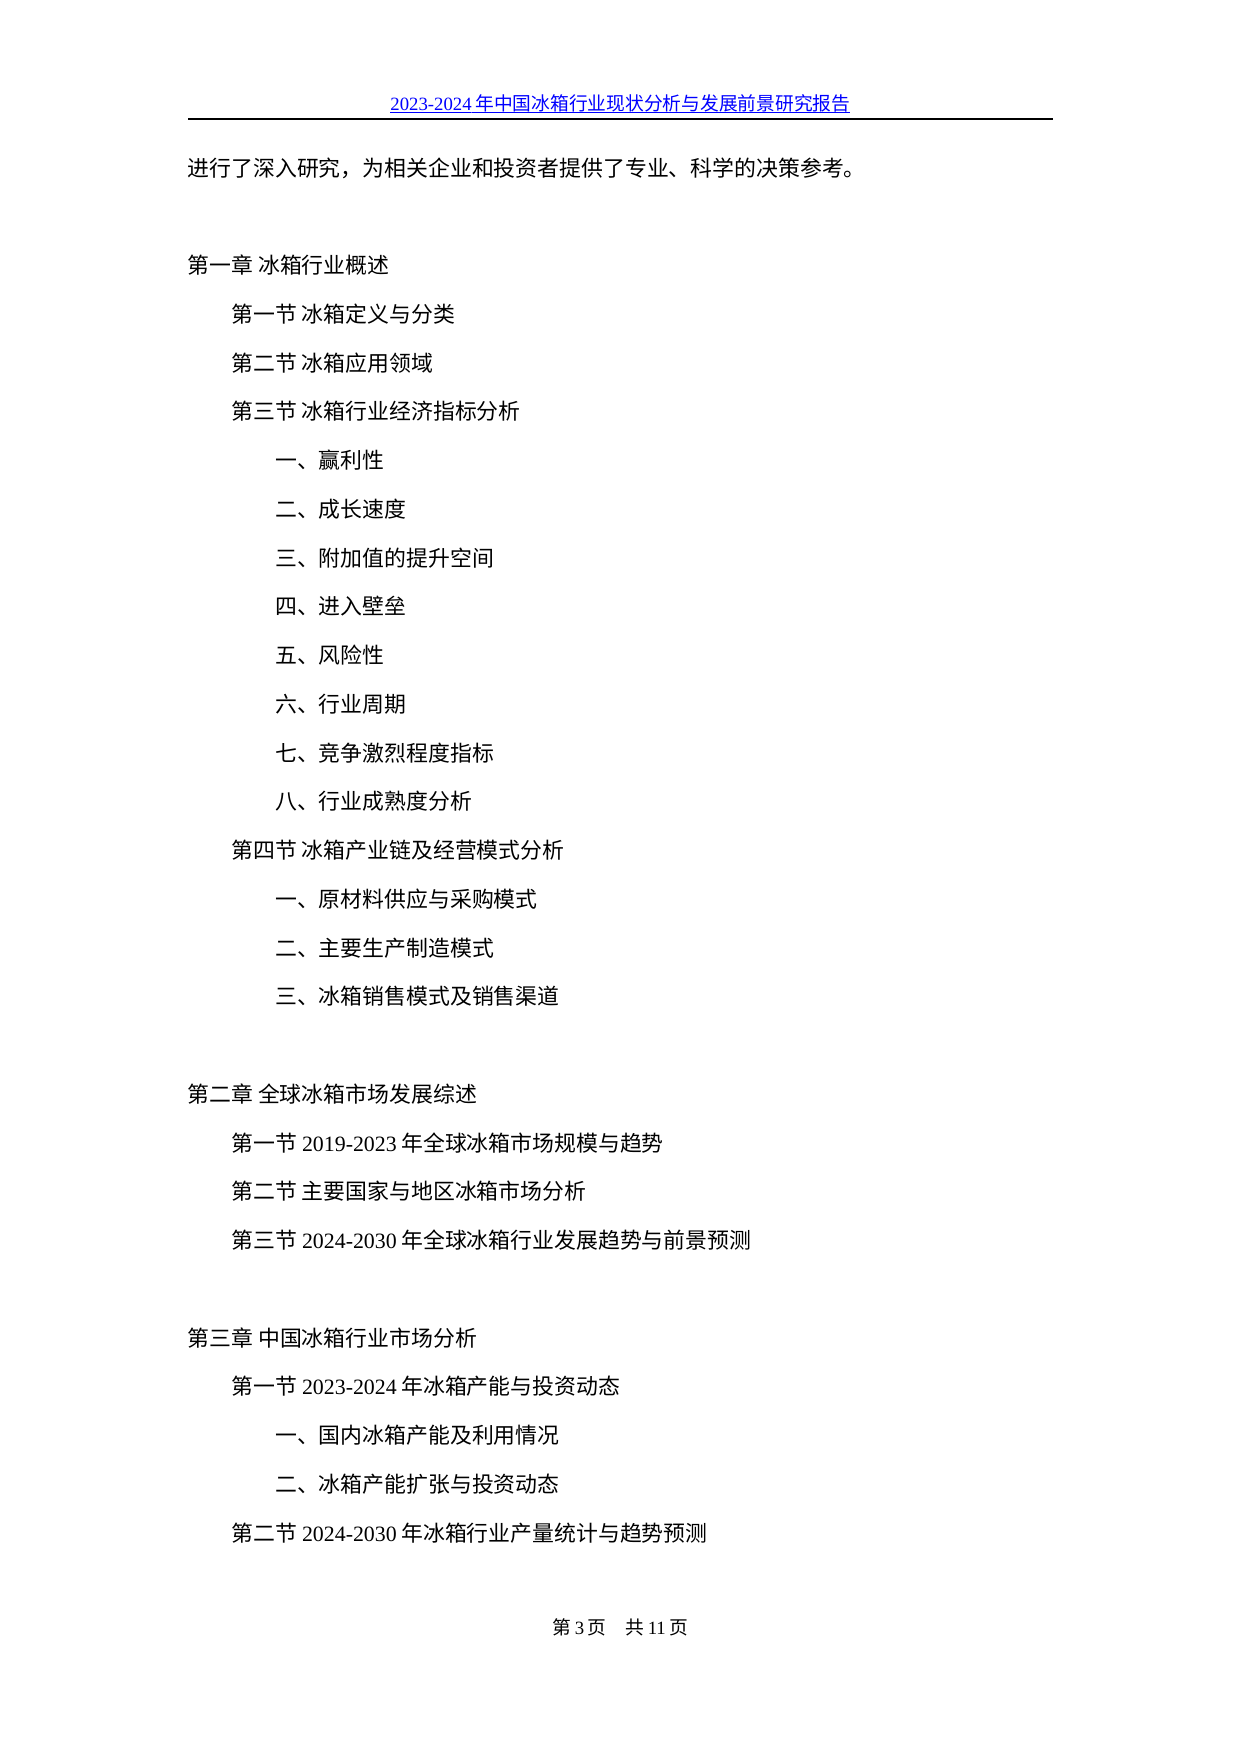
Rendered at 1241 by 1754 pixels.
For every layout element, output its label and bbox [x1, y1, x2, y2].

text [187, 150, 1053, 1548]
